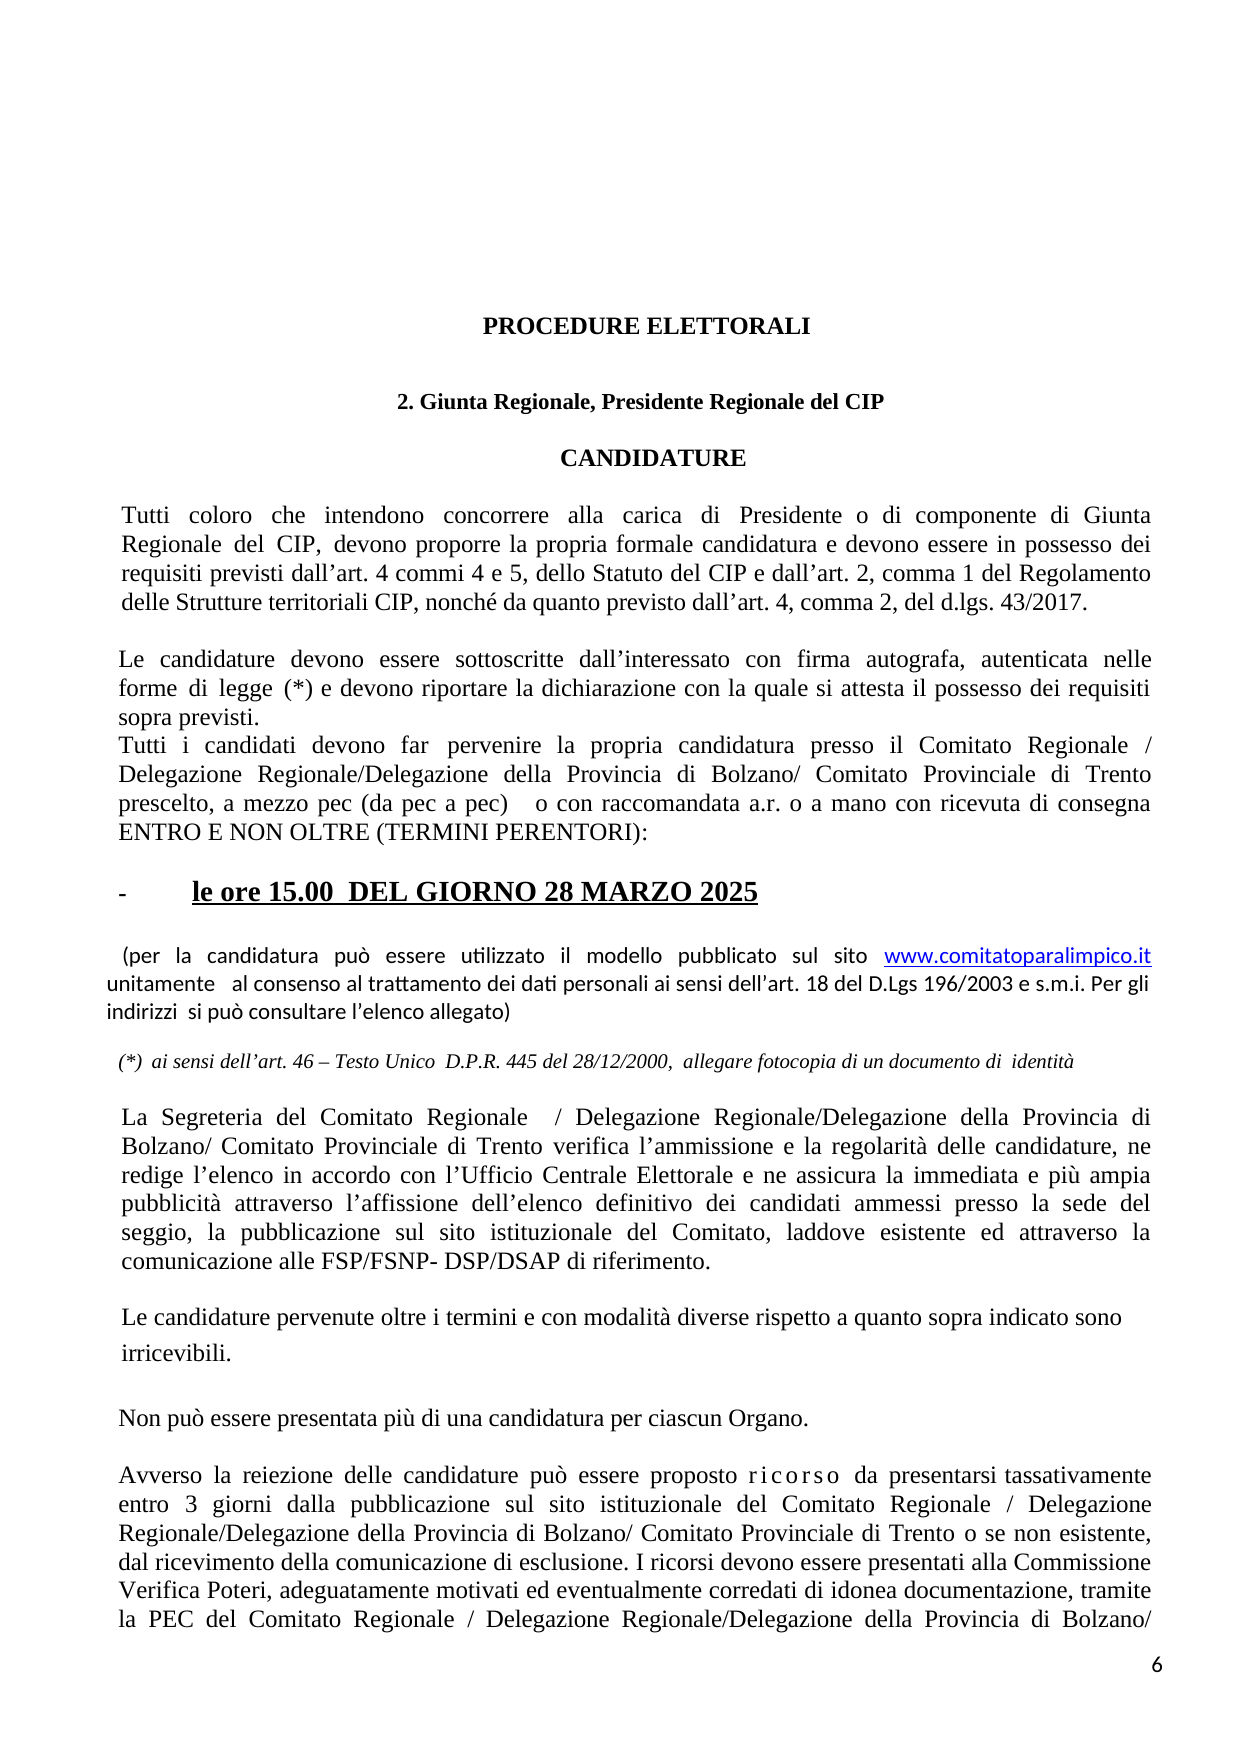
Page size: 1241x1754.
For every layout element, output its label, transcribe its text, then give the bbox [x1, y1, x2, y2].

text (*) ai sensi dell’art. 46 – Testo Unico D.P.R. 445 del 28/12/2000, allegare fotocopia di un documento di identità [118, 1049, 1163, 1073]
text Le candidature devono essere sottoscritte dall’interessato con firma autografa, autenticata nelle forme di legge (*) e devono riportare la dichiarazione con la quale si attesta il possesso dei requisiti sopra previsti. [118, 644, 1152, 731]
text irricevibili. [106, 1338, 1163, 1367]
text Non può essere presentata più di una candidatura per ciascun Organo. [118, 1403, 1152, 1432]
text Le candidature pervenute oltre i termini e con modalità diverse rispetto a quanto sopra indicato sono [106, 1302, 1163, 1331]
subtitle PROCEDURE ELETTORALI [106, 311, 1077, 340]
text (per la candidatura può essere utilizzato il modello pubblicato sul sito www.comitatoparalimpico.it unitamente al consenso al trattamento dei dati personali ai sensi dell’art. 18 del D.Lgs 196/2003 e s.m.i. Per gli indirizzi si può consultare l’elenco allegato) [106, 941, 1151, 1025]
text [118, 1460, 1152, 1633]
text Tutti coloro che intendono concorrere alla carica di Presidente o di componente di Giunta Regionale del CIP, devono proporre la propria formale candidatura e devono essere in possesso dei requisiti previsti dall’art. 4 commi 4 e 5, dello Statuto del CIP e dall’art. 2, comma 1 del Regolamento delle Strutture territoriali CIP, nonché da quanto previsto dall’art. 4, comma 2, del d.lgs. 43/2017. [121, 501, 1152, 616]
list le ore 15.00 DEL GIORNO 28 MARZO 2025 [118, 874, 1151, 908]
text La Segreteria del Comitato Regionale / Delegazione Regionale/Delegazione della Provincia di Bolzano/ Comitato Provinciale di Trento verifica l’ammissione e la regolarità delle candidature, ne redige l’elenco in accordo con l’Ufficio Centrale Elettorale e ne assicura la immediata e più ampia pubblicità attraverso l’affissione dell’elenco definitivo dei candidati ammessi presso la sede del seggio, la pubblicazione sul sito istituzionale del Comitato, laddove esistente ed attraverso la comunicazione alle FSP/FSNP- DSP/DSAP di riferimento. [121, 1102, 1151, 1275]
text 2. Giunta Regionale, Presidente Regionale del CIP [118, 388, 1163, 415]
subtitle CANDIDATURE [230, 443, 1076, 472]
text Tutti i candidati devono far pervenire la propria candidatura presso il Comitato Regionale / Delegazione Regionale/Delegazione della Provincia di Bolzano/ Comitato Provinciale di Trento prescelto, a mezzo pec (da pec a pec) o con raccomandata a.r. o a mano con ricevuta di consegna ENTRO E NON OLTRE (TERMINI PERENTORI): [118, 731, 1152, 846]
